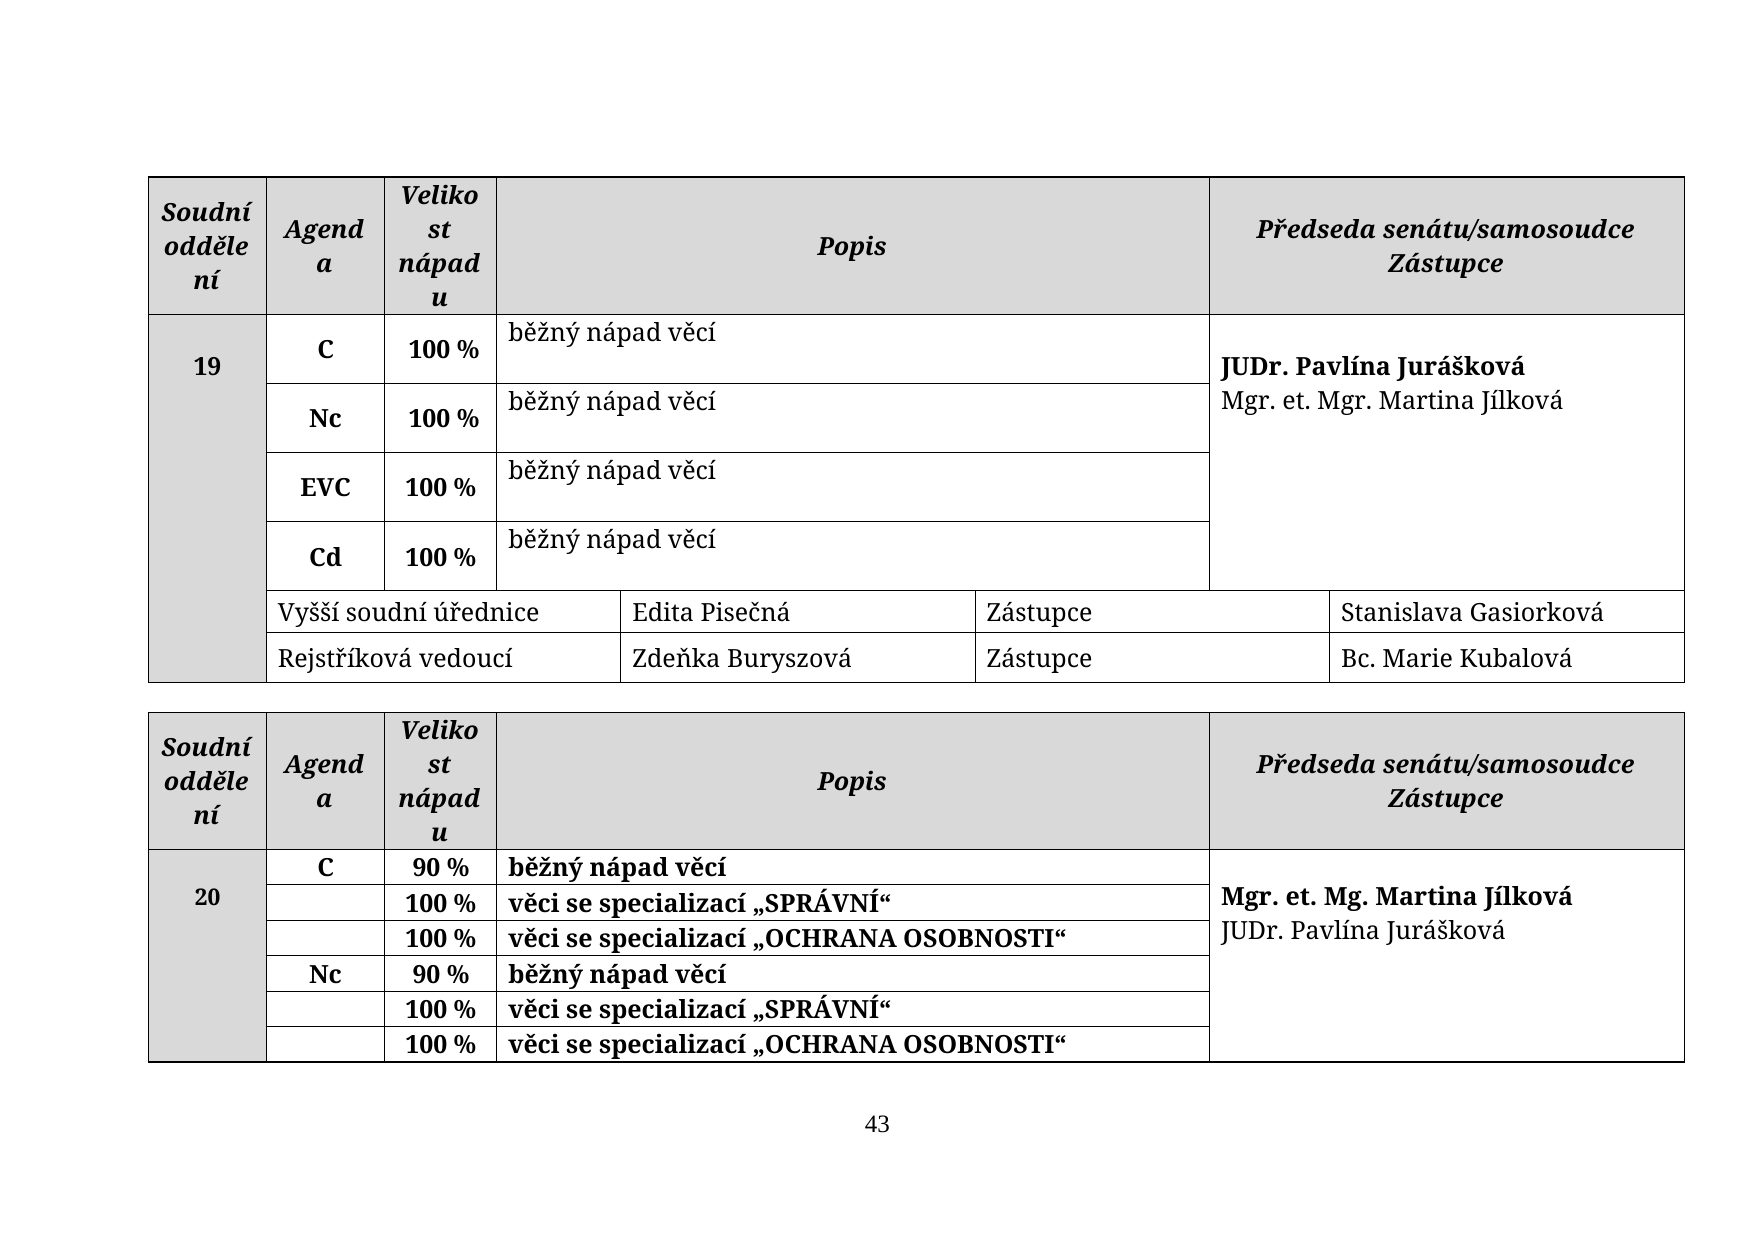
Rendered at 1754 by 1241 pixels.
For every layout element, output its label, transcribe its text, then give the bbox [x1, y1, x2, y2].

table_cell běžný nápad věcí [497, 315, 1209, 383]
table_header Předseda senátu/samosoudce Zástupce [1210, 713, 1684, 849]
table_cell Stanislava Gasiorková [1330, 591, 1684, 632]
table_cell 100 % [385, 384, 496, 452]
table_cell běžný nápad věcí [497, 453, 1209, 521]
table_cell Vyšší soudní úřednice [267, 591, 620, 632]
table_cell Zástupce [976, 591, 1329, 632]
table_cell věci se specializací „SPRÁVNÍ“ [497, 992, 1209, 1026]
table_cell 100 % [385, 522, 496, 590]
table_cell běžný nápad věcí [497, 384, 1209, 452]
table_cell 90 % [385, 850, 496, 884]
table_header Agenda [267, 713, 384, 849]
table_cell Nc [267, 384, 384, 452]
table_cell Nc [267, 956, 384, 991]
table_header Popis [497, 178, 1209, 314]
table_cell 100 % [385, 1027, 496, 1061]
table_cell [267, 992, 384, 1026]
table_cell EVC [267, 453, 384, 521]
table_cell Mgr. et. Mg. Martina Jílková JUDr. Pavlína Jurášková [1210, 850, 1684, 1061]
table_cell 90 % [385, 956, 496, 991]
table_cell věci se specializací „SPRÁVNÍ“ [497, 885, 1209, 920]
table_cell běžný nápad věcí [497, 522, 1209, 590]
table_header Velikost nápadu [385, 178, 496, 314]
table_cell Zdeňka Buryszová [621, 633, 975, 682]
table_cell 20 [149, 850, 266, 1061]
table_cell Zástupce [976, 633, 1329, 682]
table_cell C [267, 315, 384, 383]
table_cell JUDr. Pavlína Jurášková Mgr. et. Mgr. Martina Jílková [1210, 315, 1684, 590]
table_cell Cd [267, 522, 384, 590]
table_header Popis [497, 713, 1209, 849]
table_cell běžný nápad věcí [497, 850, 1209, 884]
table_cell 100 % [385, 453, 496, 521]
table_cell C [267, 850, 384, 884]
table_cell Edita Pisečná [621, 591, 975, 632]
table_cell 100 % [385, 315, 496, 383]
table_cell 100 % [385, 921, 496, 955]
table_cell 100 % [385, 992, 496, 1026]
table_cell [267, 885, 384, 920]
table_cell 100 % [385, 885, 496, 920]
table_header Soudní oddělení [149, 178, 266, 314]
table_header Agenda [267, 178, 384, 314]
table_cell [267, 921, 384, 955]
table_cell [267, 1027, 384, 1061]
table_header Předseda senátu/samosoudce Zástupce [1210, 178, 1684, 314]
table_cell běžný nápad věcí [497, 956, 1209, 991]
table_cell věci se specializací „OCHRANA OSOBNOSTI“ [497, 1027, 1209, 1061]
table_cell 19 [149, 315, 266, 682]
table_cell věci se specializací „OCHRANA OSOBNOSTI“ [497, 921, 1209, 955]
table_header Velikost nápadu [385, 713, 496, 849]
table_header Soudní oddělení [149, 713, 266, 849]
table_cell Rejstříková vedoucí [267, 633, 620, 682]
table_cell Bc. Marie Kubalová [1330, 633, 1684, 682]
